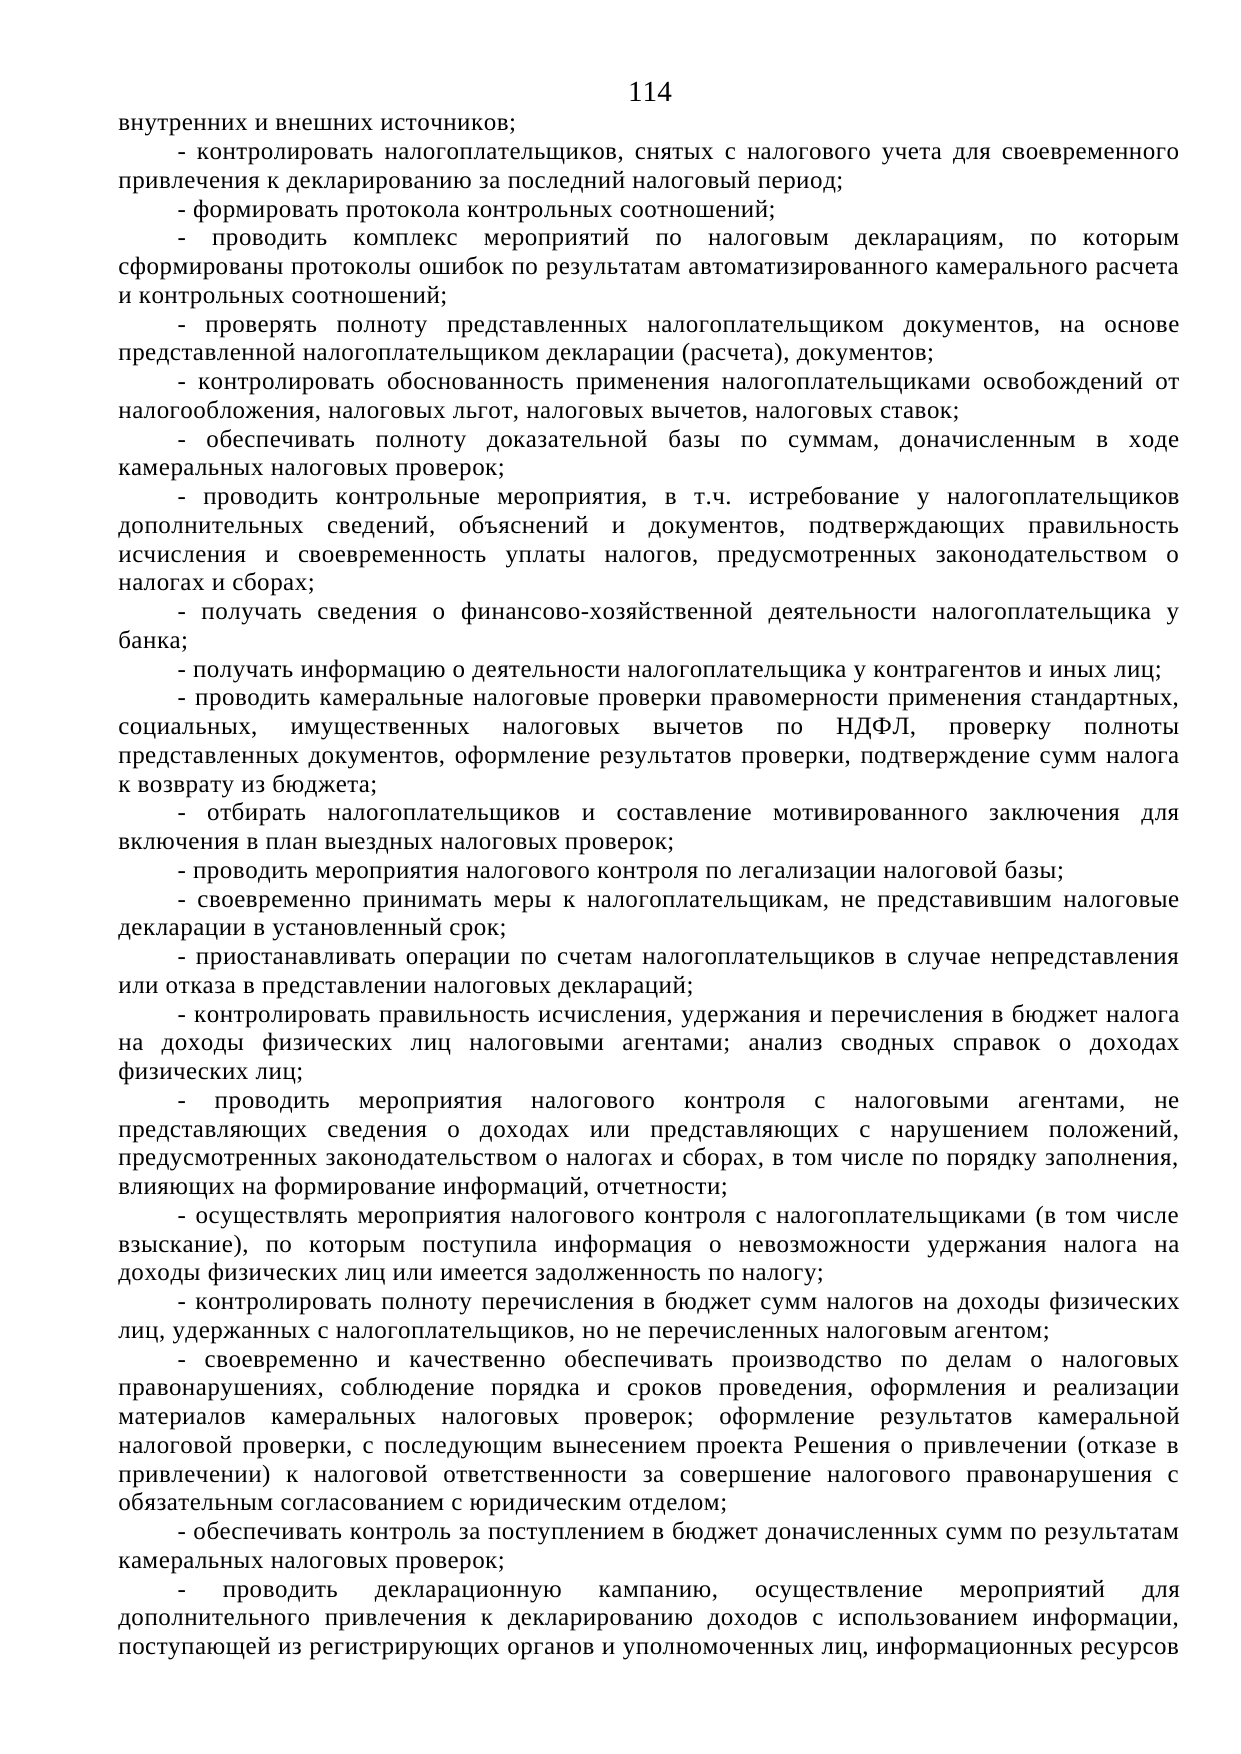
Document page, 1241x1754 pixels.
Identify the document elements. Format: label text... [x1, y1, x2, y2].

text - отбирать налогоплательщиков и составление мотивированного заключения для включения в план выездных налоговых проверок; [118, 797, 1181, 855]
text - приостанавливать операции по счетам налогоплательщиков в случае непредставления или отказа в представлении налоговых деклараций; [118, 941, 1181, 999]
text - получать информацию о деятельности налогоплательщика у контрагентов и иных лиц; [118, 654, 1181, 682]
text - обеспечивать контроль за поступлением в бюджет доначисленных сумм по результатам камеральных налоговых проверок; [118, 1516, 1181, 1574]
text - проводить мероприятия налогового контроля с налоговыми агентами, не представляющих сведения о доходах или представляющих с нарушением положений, предусмотренных законодательством о налогах и сборах, в том числе по порядку заполнения, влияющих на формирование информаций, отчетности; [118, 1085, 1181, 1200]
text - контролировать правильность исчисления, удержания и перечисления в бюджет налога на доходы физических лиц налоговыми агентами; анализ сводных справок о доходах физических лиц; [118, 999, 1181, 1085]
text - проводить мероприятия налогового контроля по легализации налоговой базы; [118, 855, 1181, 884]
text - проводить комплекс мероприятий по налоговым декларациям, по которым сформированы протоколы ошибок по результатам автоматизированного камерального расчета и контрольных соотношений; [118, 222, 1181, 309]
text - проверять полноту представленных налогоплательщиком документов, на основе представленной налогоплательщиком декларации (расчета), документов; [118, 309, 1181, 366]
text - контролировать полноту перечисления в бюджет сумм налогов на доходы физических лиц, удержанных с налогоплательщиков, но не перечисленных налоговым агентом; [118, 1286, 1181, 1344]
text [118, 1574, 1181, 1660]
text - проводить контрольные мероприятия, в т.ч. истребование у налогоплательщиков дополнительных сведений, объяснений и документов, подтверждающих правильность исчисления и своевременность уплаты налогов, предусмотренных законодательством о налогах и сборах; [118, 481, 1181, 596]
text - получать сведения о финансово-хозяйственной деятельности налогоплательщика у банка; [118, 596, 1181, 654]
text - своевременно принимать меры к налогоплательщикам, не представившим налоговые декларации в установленный срок; [118, 884, 1181, 941]
text - обеспечивать полноту доказательной базы по суммам, доначисленным в ходе камеральных налоговых проверок; [118, 424, 1181, 481]
text - контролировать налогоплательщиков, снятых с налогового учета для своевременного привлечения к декларированию за последний налоговый период; [118, 136, 1181, 194]
text - контролировать обоснованность применения налогоплательщиками освобождений от налогообложения, налоговых льгот, налоговых вычетов, налоговых ставок; [118, 366, 1181, 424]
text - осуществлять мероприятия налогового контроля с налогоплательщиками (в том числе взыскание), по которым поступила информация о невозможности удержания налога на доходы физических лиц или имеется задолженность по налогу; [118, 1200, 1181, 1286]
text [118, 107, 1181, 136]
text - своевременно и качественно обеспечивать производство по делам о налоговых правонарушениях, соблюдение порядка и сроков проведения, оформления и реализации материалов камеральных налоговых проверок; оформление результатов камеральной налоговой проверки, с последующим вынесением проекта Решения о привлечении (отказе в привлечении) к налоговой ответственности за совершение налогового правонарушения с обязательным согласованием с юридическим отделом; [118, 1344, 1181, 1516]
text - формировать протокола контрольных соотношений; [118, 194, 1181, 222]
text - проводить камеральные налоговые проверки правомерности применения стандартных, социальных, имущественных налоговых вычетов по НДФЛ, проверку полноты представленных документов, оформление результатов проверки, подтверждение сумм налога к возврату из бюджета; [118, 682, 1181, 797]
